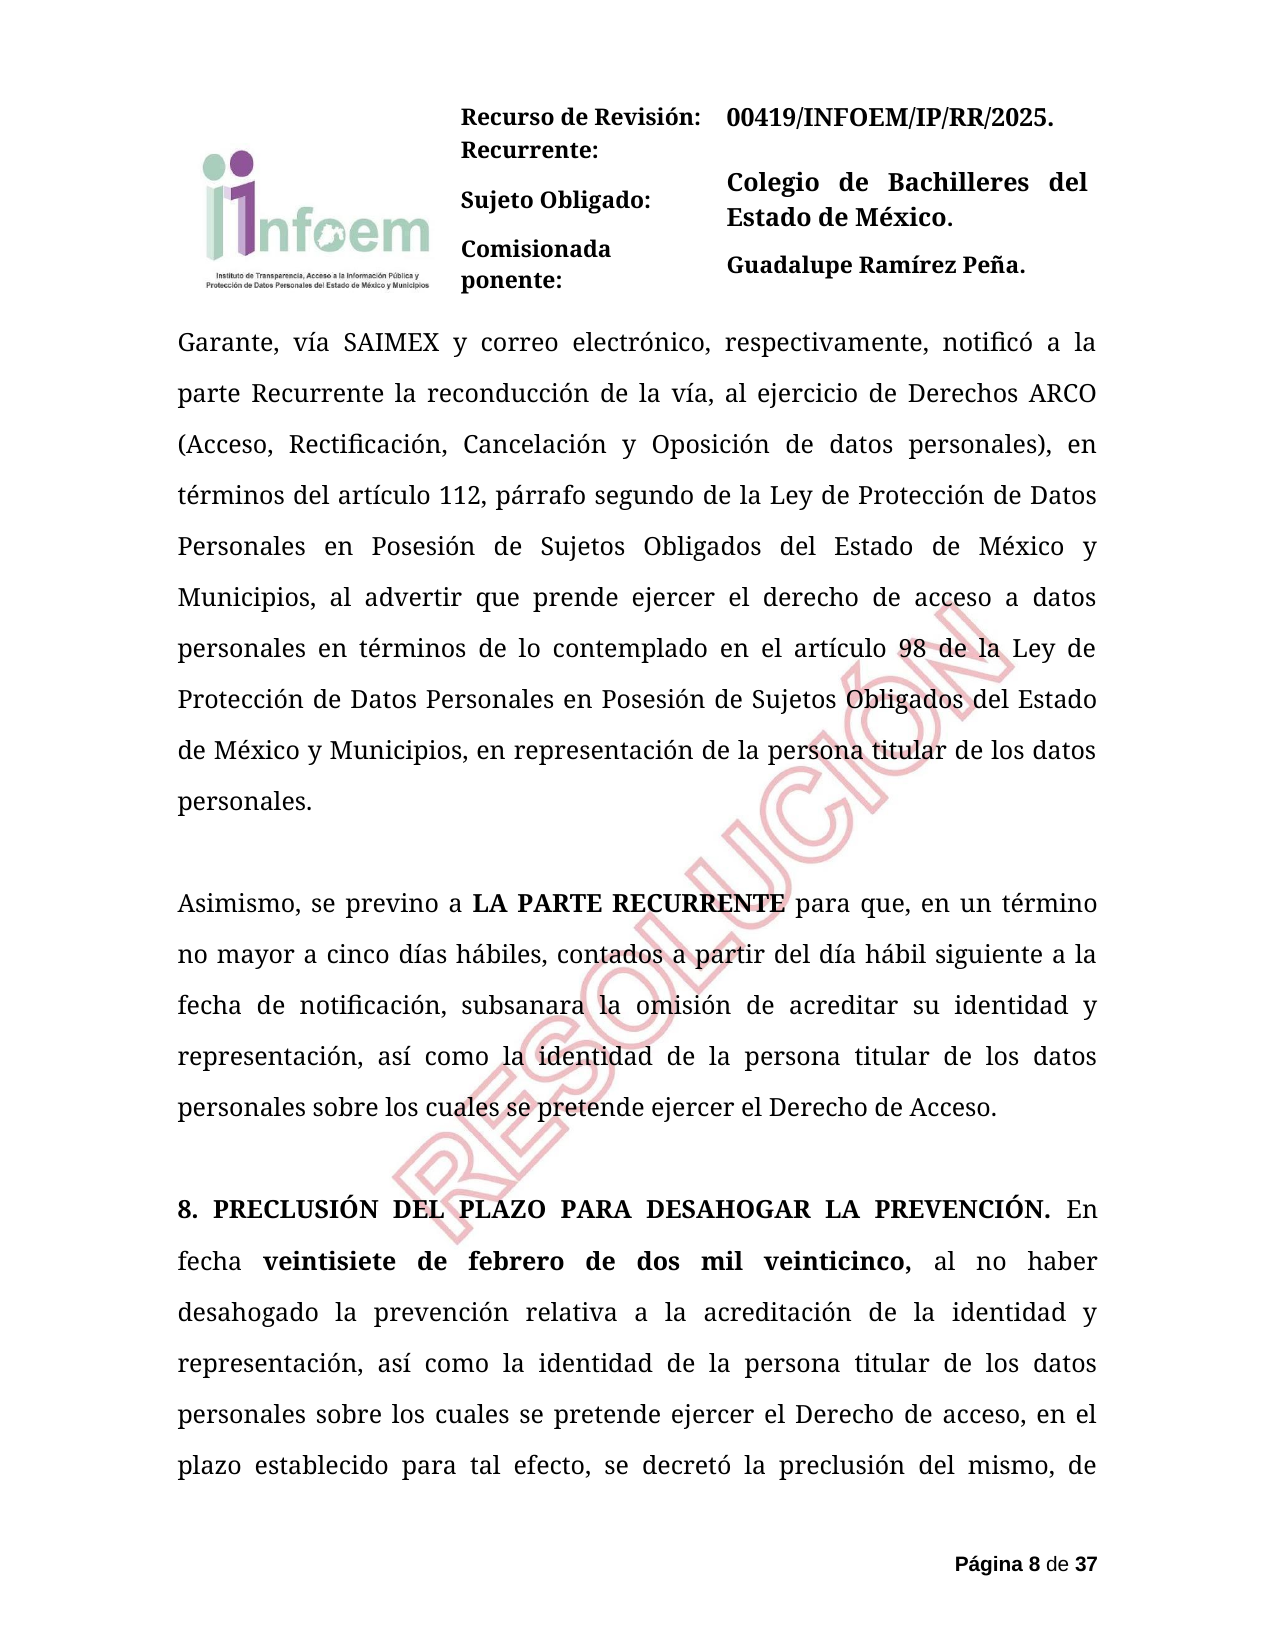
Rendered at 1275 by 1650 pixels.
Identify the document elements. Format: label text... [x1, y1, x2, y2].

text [177, 1192, 1098, 1481]
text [177, 324, 1098, 818]
text Asimismo, se previno a LA PARTE RECURRENTE para que, en un término no mayor a cinco días hábiles, contados a partir del día hábil siguiente a la fecha de notificación, subsanara la omisión de acreditar su identidad y representación, así como la identidad de la persona titular de los datos personales sobre los cuales se pretende ejercer el Derecho de Acceso. [177, 886, 1098, 1124]
picture [90, 91, 1275, 1650]
